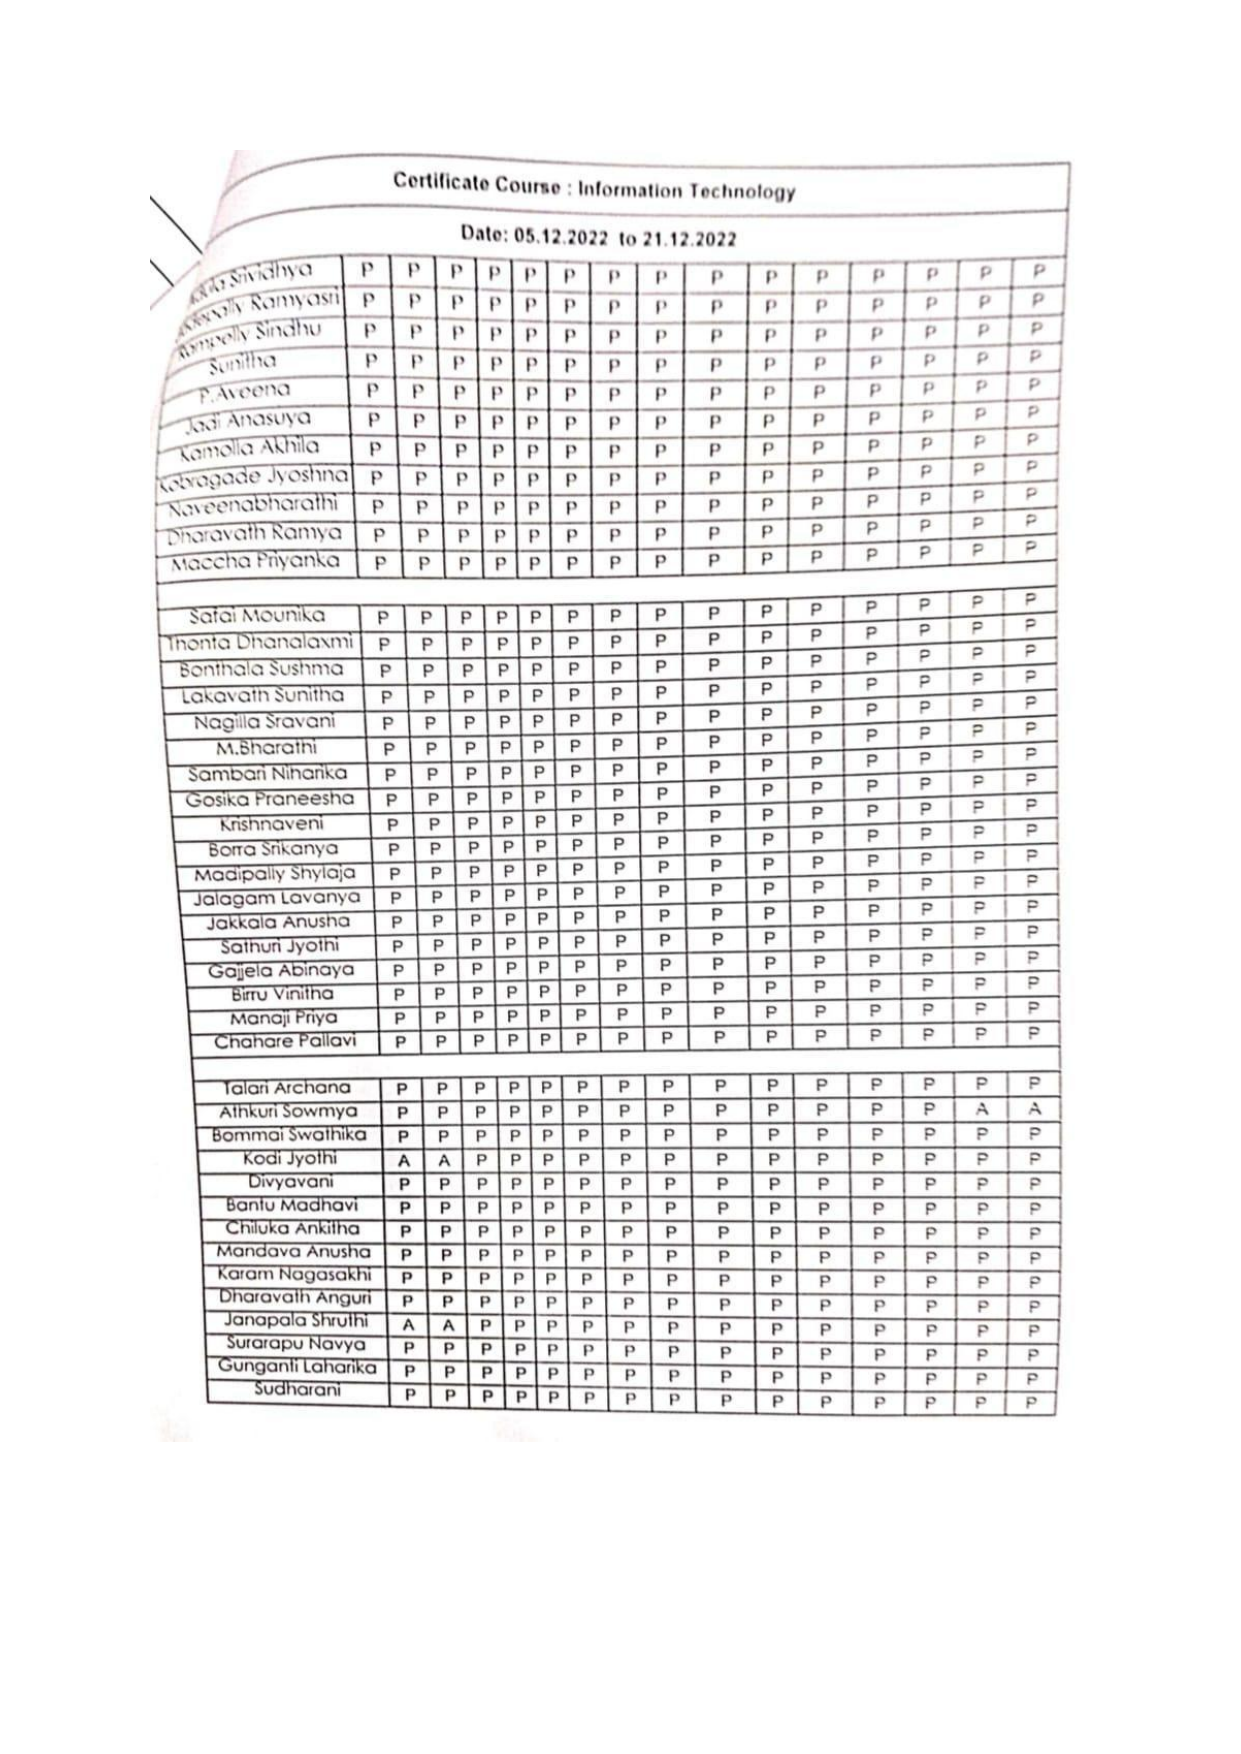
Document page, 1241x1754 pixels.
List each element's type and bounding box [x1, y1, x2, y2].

picture [150, 150, 1091, 1442]
